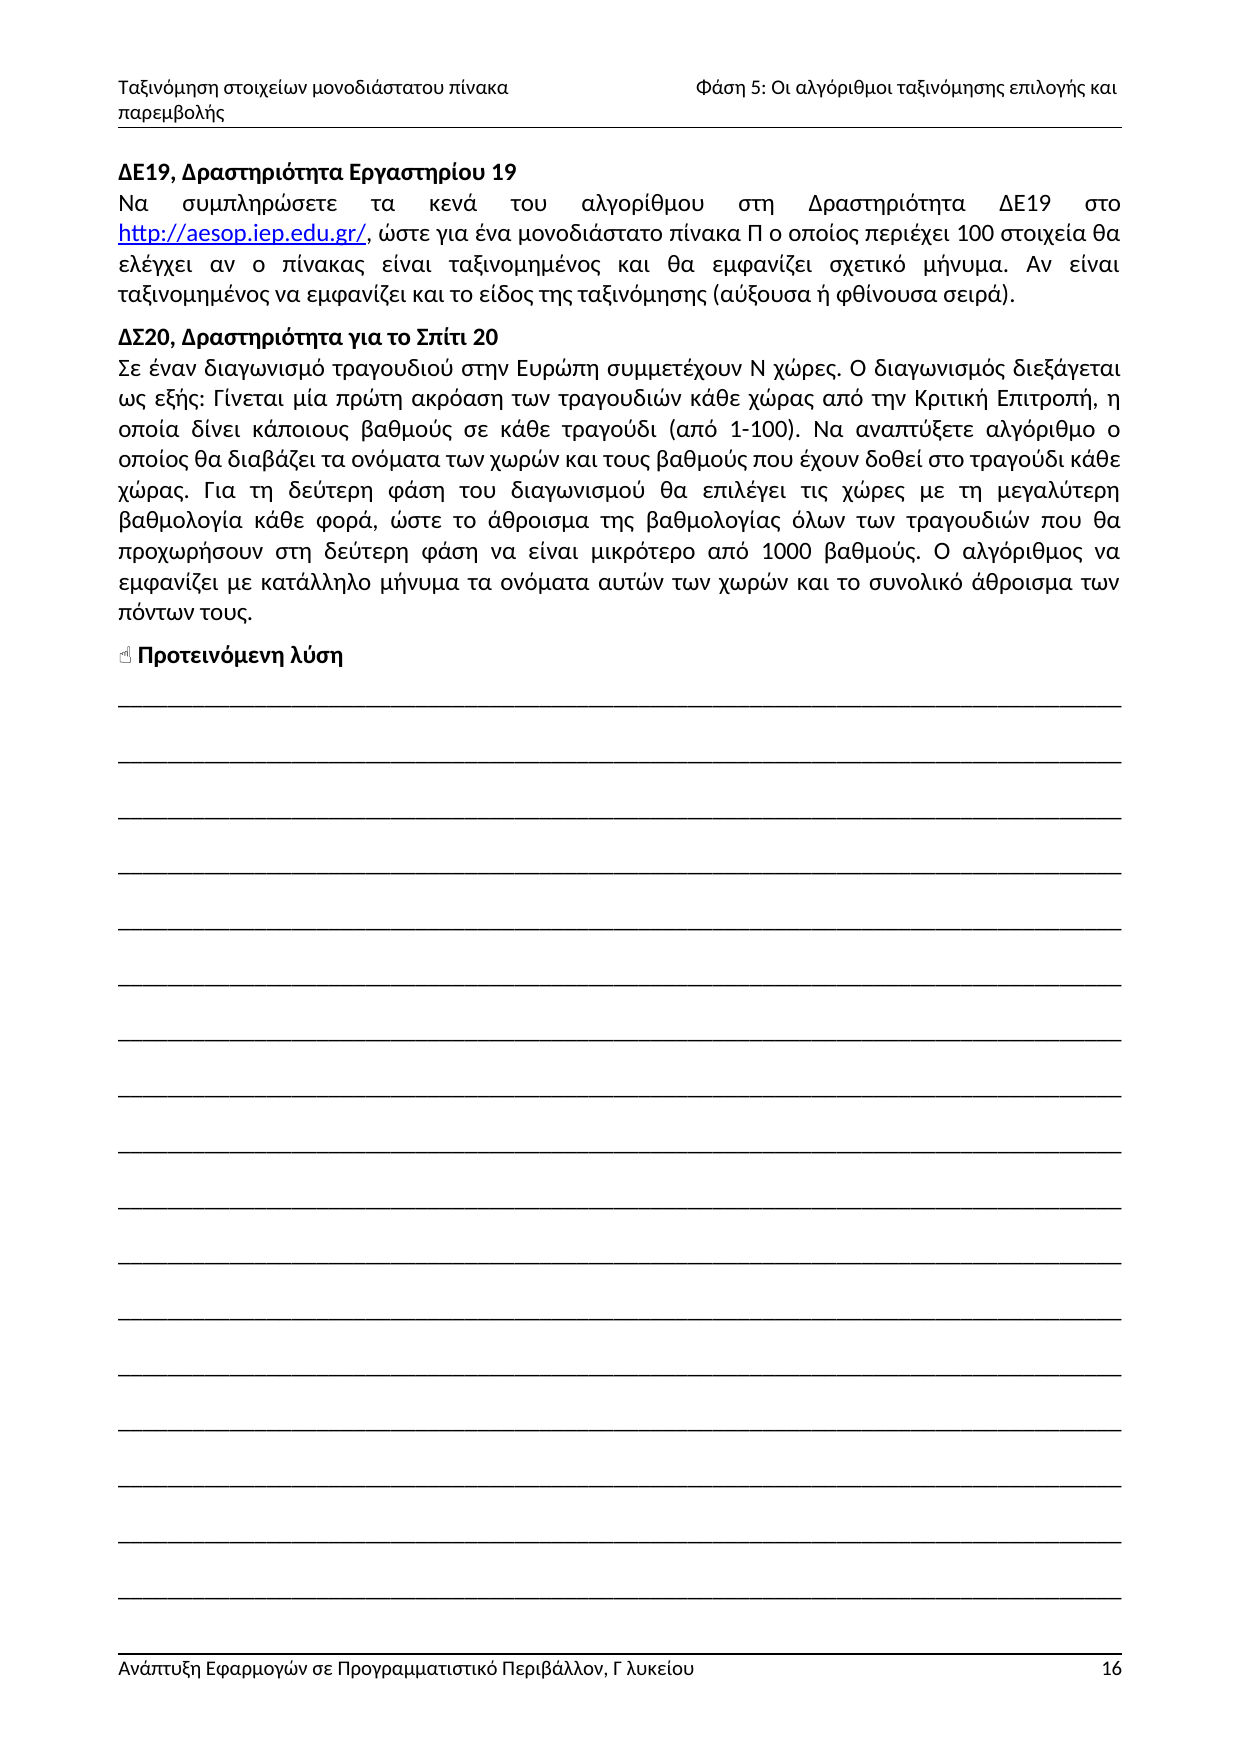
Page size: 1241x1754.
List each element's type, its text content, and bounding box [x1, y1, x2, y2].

text ΔΣ20, Δραστηριότητα για το Σπίτι 20 [118, 321, 1122, 352]
text Προτεινόμενη λύση [118, 639, 1122, 670]
text Σε έναν διαγωνισμό τραγουδιού στην Ευρώπη συμμετέχουν Ν χώρες. Ο διαγωνισμός διεξάγεται ως εξής: Γίνεται μία πρώτη ακρόαση των τραγουδιών κάθε χώρας από την Κριτική Επιτροπή, η οποία δίνει κάποιους βαθμούς σε κάθε τραγούδι (από 1-100). Να αναπτύξετε αλγόριθμο ο οποίος θα διαβάζει τα ονόματα των χωρών και τους βαθμούς που έχουν δοθεί στο τραγούδι κάθε χώρας. Για τη δεύτερη φάση του διαγωνισμού θα επιλέγει τις χώρες με τη μεγαλύτερη βαθμολογία κάθε φορά, ώστε το άθροισμα της βαθμολογίας όλων των τραγουδιών που θα προχωρήσουν στη δεύτερη φάση να είναι μικρότερο από 1000 βαθμούς. Ο αλγόριθμος να εμφανίζει με κατάλληλο μήνυμα τα ονόματα αυτών των χωρών και το συνολικό άθροισμα των πόντων τους. [118, 352, 1122, 627]
text ΔΕ19, Δραστηριότητα Εργαστηρίου 19 [118, 156, 1122, 187]
text Να συμπληρώσετε τα κενά του αλγορίθμου στη Δραστηριότητα ΔΕ19 στο http://aesop.iep.edu.gr/, ώστε για ένα μονοδιάστατο πίνακα Π ο οποίος περιέχει 100 στοιχεία θα ελέγχει αν ο πίνακας είναι ταξινομημένος και θα εμφανίζει σχετικό μήνυμα. Αν είναι ταξινομημένος να εμφανίζει και το είδος της ταξινόμησης (αύξουσα ή φθίνουσα σειρά). [118, 187, 1122, 309]
